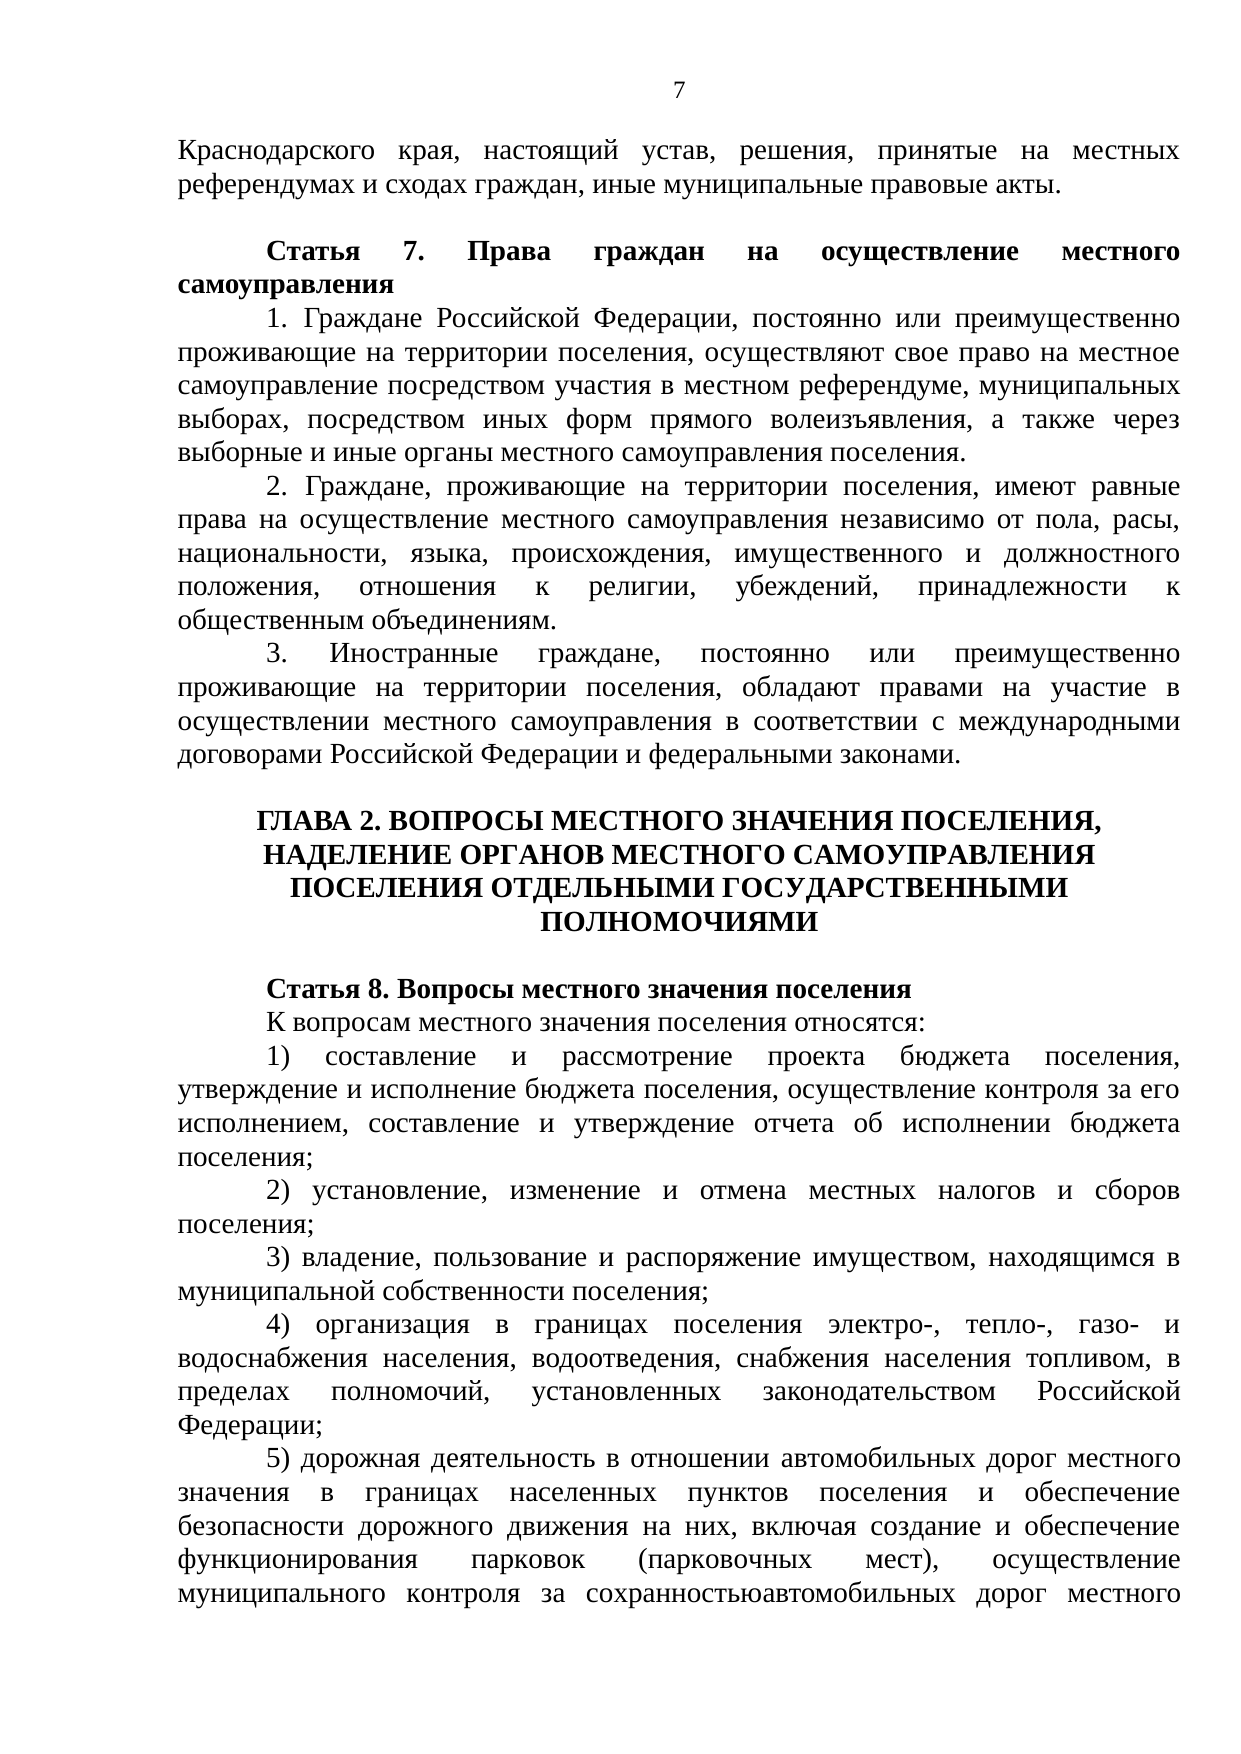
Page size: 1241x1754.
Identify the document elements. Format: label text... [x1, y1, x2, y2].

text 3) владение, пользование и распоряжение имуществом, находящимся в муниципальной собственности поселения; [177, 1239, 1181, 1306]
list Граждане Российской Федерации, постоянно или преимущественно проживающие на территории поселения, осуществляют свое право на местное самоуправление посредством участия в местном референдуме, муниципальных выборах, посредством иных форм прямого волеизъявления, а также через выборные и иные органы местного самоуправления поселения. [177, 300, 1181, 468]
text К вопросам местного значения поселения относятся: [177, 1004, 1181, 1038]
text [177, 1441, 1181, 1608]
list Граждане, проживающие на территории поселения, имеют равные права на осуществление местного самоуправления независимо от пола, расы, национальности, языка, происхождения, имущественного и должностного положения, отношения к религии, убеждений, принадлежности к общественным объединениям. [177, 468, 1181, 636]
text Статья 7. Права граждан на осуществление местного самоуправления [177, 233, 1181, 300]
text Статья 8. Вопросы местного значения поселения [177, 971, 1181, 1004]
text 1) составление и рассмотрение проекта бюджета поселения, утверждение и исполнение бюджета поселения, осуществление контроля за его исполнением, составление и утверждение отчета об исполнении бюджета поселения; [177, 1038, 1181, 1172]
text ГЛАВА 2. ВОПРОСЫ местного ЗНАЧЕНИЯ поселения, НАДЕЛЕНИЕ ОРГАНОВ МЕСТНОГО САМОУПРАВЛЕНИЯ ПОСЕЛЕНИЯ ОТДЕЛЬНЫМИ ГОСУДАРСТВЕННЫМИ ПОЛНОМОЧИЯМИ [177, 803, 1181, 937]
text 2) установление, изменение и отмена местных налогов и сборов поселения; [177, 1172, 1181, 1239]
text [177, 132, 1181, 199]
text 4) организация в границах поселения электро-, тепло-, газо- и водоснабжения населения, водоотведения, снабжения населения топливом, в пределах полномочий, установленных законодательством Российской Федерации; [177, 1306, 1181, 1441]
list Иностранные граждане, постоянно или преимущественно проживающие на территории поселения, обладают правами на участие в осуществлении местного самоуправления в соответствии с международными договорами Российской Федерации и федеральными законами. [177, 636, 1181, 770]
